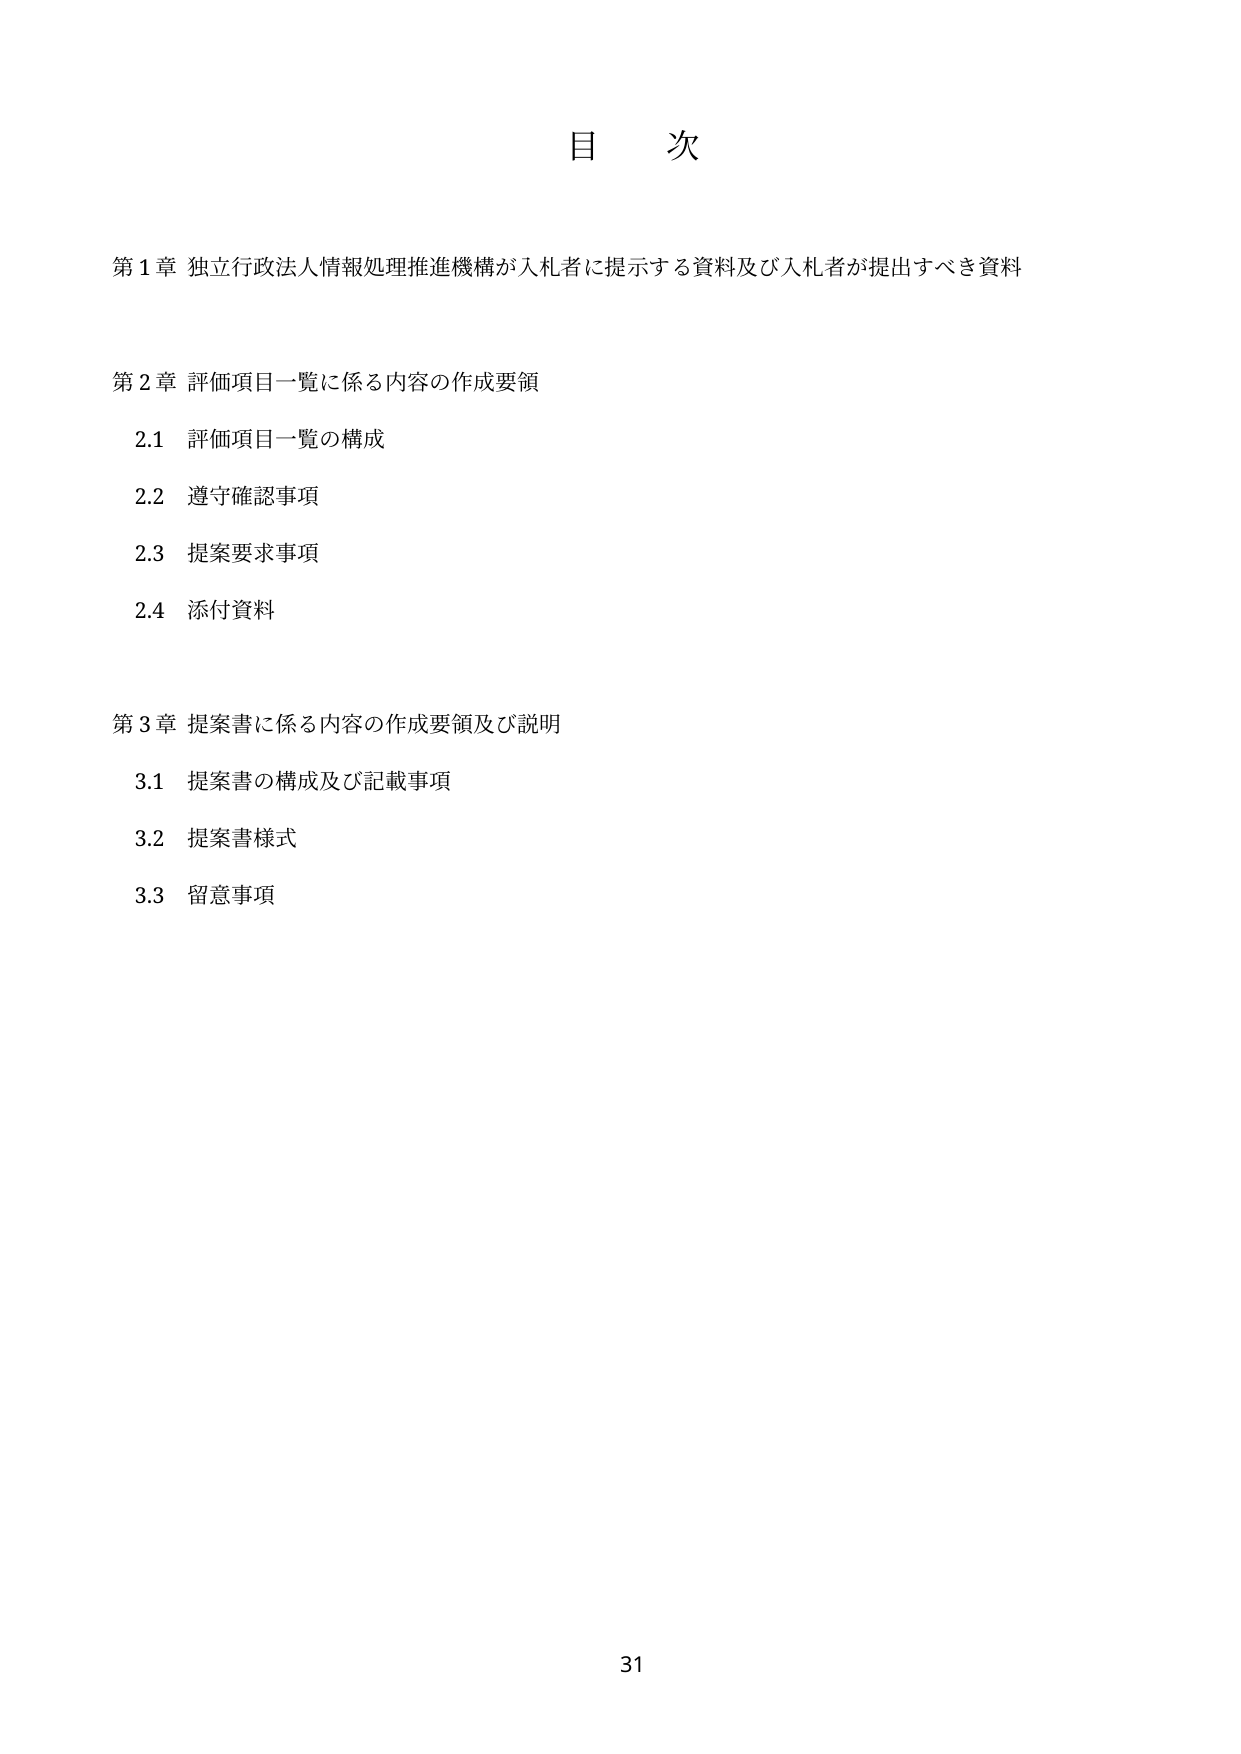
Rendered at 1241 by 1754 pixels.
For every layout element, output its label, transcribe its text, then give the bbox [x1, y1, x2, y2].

text 3.2 提案書様式 [134, 824, 1153, 852]
text 目 次 [112, 118, 1153, 168]
text 3.1 提案書の構成及び記載事項 [134, 767, 1153, 795]
text 第1章 独立行政法人情報処理推進機構が入札者に提示する資料及び入札者が提出すべき資料 [112, 253, 1153, 281]
text 3.3 留意事項 [134, 881, 1153, 909]
text 2.1 評価項目一覧の構成 [134, 425, 1153, 453]
text 2.3 提案要求事項 [134, 539, 1153, 567]
text 第3章 提案書に係る内容の作成要領及び説明 [112, 710, 1153, 738]
text 2.2 遵守確認事項 [134, 482, 1153, 510]
text 第2章 評価項目一覧に係る内容の作成要領 [112, 368, 1153, 396]
text 2.4 添付資料 [134, 596, 1153, 624]
